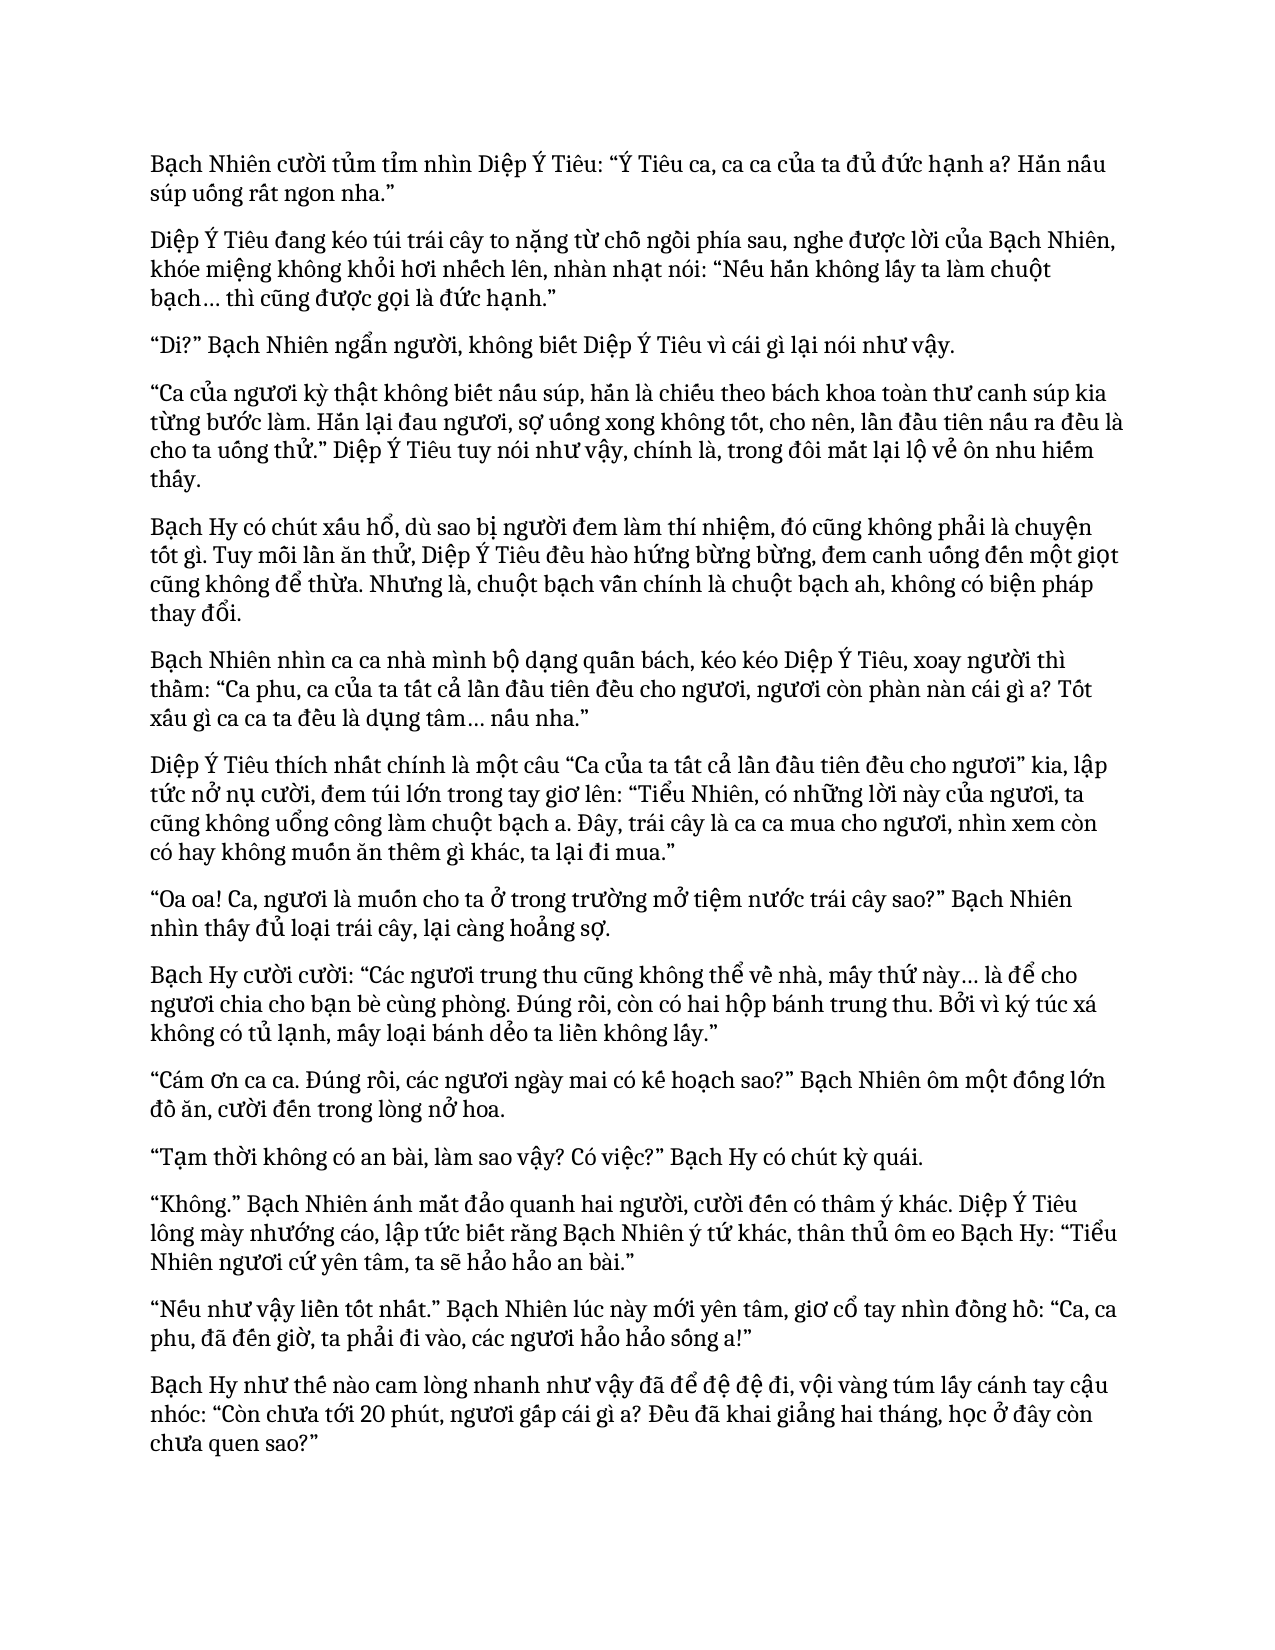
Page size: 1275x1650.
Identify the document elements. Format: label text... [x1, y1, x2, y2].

text “Di?” Bạch Nhiên ngẩn người, không biết Diệp Ý Tiêu vì cái gì lại nói như vậy. [150, 331, 1125, 360]
text “Cám ơn ca ca. Đúng rồi, các ngươi ngày mai có kế hoạch sao?” Bạch Nhiên ôm một đống lớn đồ ăn, cười đến trong lòng nở hoa. [150, 1066, 1125, 1124]
text Bạch Nhiên cười tủm tỉm nhìn Diệp Ý Tiêu: “Ý Tiêu ca, ca ca của ta đủ đức hạnh a? Hắn nấu súp uống rất ngon nha.” [150, 150, 1125, 207]
text “Không.” Bạch Nhiên ánh mắt đảo quanh hai người, cười đến có thâm ý khác. Diệp Ý Tiêu lông mày nhướng cáo, lập tức biết rằng Bạch Nhiên ý tứ khác, thân thủ ôm eo Bạch Hy: “Tiểu Nhiên ngươi cứ yên tâm, ta sẽ hảo hảo an bài.” [150, 1190, 1125, 1276]
text Bạch Hy có chút xấu hổ, dù sao bị người đem làm thí nhiệm, đó cũng không phải là chuyện tốt gì. Tuy mỗi lần ăn thử, Diệp Ý Tiêu đều hào hứng bừng bừng, đem canh uống đến một giọt cũng không để thừa. Nhưng là, chuột bạch vẫn chính là chuột bạch ah, không có biện pháp thay đổi. [150, 512, 1125, 627]
text Bạch Hy như thế nào cam lòng nhanh như vậy đã để đệ đệ đi, vội vàng túm lấy cánh tay cậu nhóc: “Còn chưa tới 20 phút, ngươi gấp cái gì a? Đều đã khai giảng hai tháng, học ở đây còn chưa quen sao?” [150, 1371, 1125, 1457]
text “Oa oa! Ca, ngươi là muốn cho ta ở trong trường mở tiệm nước trái cây sao?” Bạch Nhiên nhìn thấy đủ loại trái cây, lại càng hoảng sợ. [150, 885, 1125, 942]
text “Nếu như vậy liền tốt nhất.” Bạch Nhiên lúc này mới yên tâm, giơ cổ tay nhìn đồng hồ: “Ca, ca phu, đã đến giờ, ta phải đi vào, các ngươi hảo hảo sống a!” [150, 1295, 1125, 1352]
text Bạch Nhiên nhìn ca ca nhà mình bộ dạng quẫn bách, kéo kéo Diệp Ý Tiêu, xoay người thì thầm: “Ca phu, ca của ta tất cả lần đầu tiên đều cho ngươi, ngươi còn phàn nàn cái gì a? Tốt xấu gì ca ca ta đều là dụng tâm… nấu nha.” [150, 646, 1125, 732]
text “Tạm thời không có an bài, làm sao vậy? Có việc?” Bạch Hy có chút kỳ quái. [150, 1142, 1125, 1171]
text Bạch Hy cười cười: “Các ngươi trung thu cũng không thể về nhà, mấy thứ này… là để cho ngươi chia cho bạn bè cùng phòng. Đúng rồi, còn có hai hộp bánh trung thu. Bởi vì ký túc xá không có tủ lạnh, mấy loại bánh dẻo ta liền không lấy.” [150, 961, 1125, 1047]
text Diệp Ý Tiêu thích nhất chính là một câu “Ca của ta tất cả lần đầu tiên đều cho ngươi” kia, lập tức nở nụ cười, đem túi lớn trong tay giơ lên: “Tiểu Nhiên, có những lời này của ngươi, ta cũng không uổng công làm chuột bạch a. Đây, trái cây là ca ca mua cho ngươi, nhìn xem còn có hay không muốn ăn thêm gì khác, ta lại đi mua.” [150, 751, 1125, 866]
text Diệp Ý Tiêu đang kéo túi trái cây to nặng từ chỗ ngồi phía sau, nghe được lời của Bạch Nhiên, khóe miệng không khỏi hơi nhếch lên, nhàn nhạt nói: “Nếu hắn không lấy ta làm chuột bạch… thì cũng được gọi là đức hạnh.” [150, 226, 1125, 312]
text “Ca của ngươi kỳ thật không biết nấu súp, hắn là chiếu theo bách khoa toàn thư canh súp kia từng bước làm. Hắn lại đau ngươi, sợ uống xong không tốt, cho nên, lần đầu tiên nấu ra đều là cho ta uống thử.” Diệp Ý Tiêu tuy nói như vậy, chính là, trong đôi mắt lại lộ vẻ ôn nhu hiếm thấy. [150, 379, 1125, 494]
